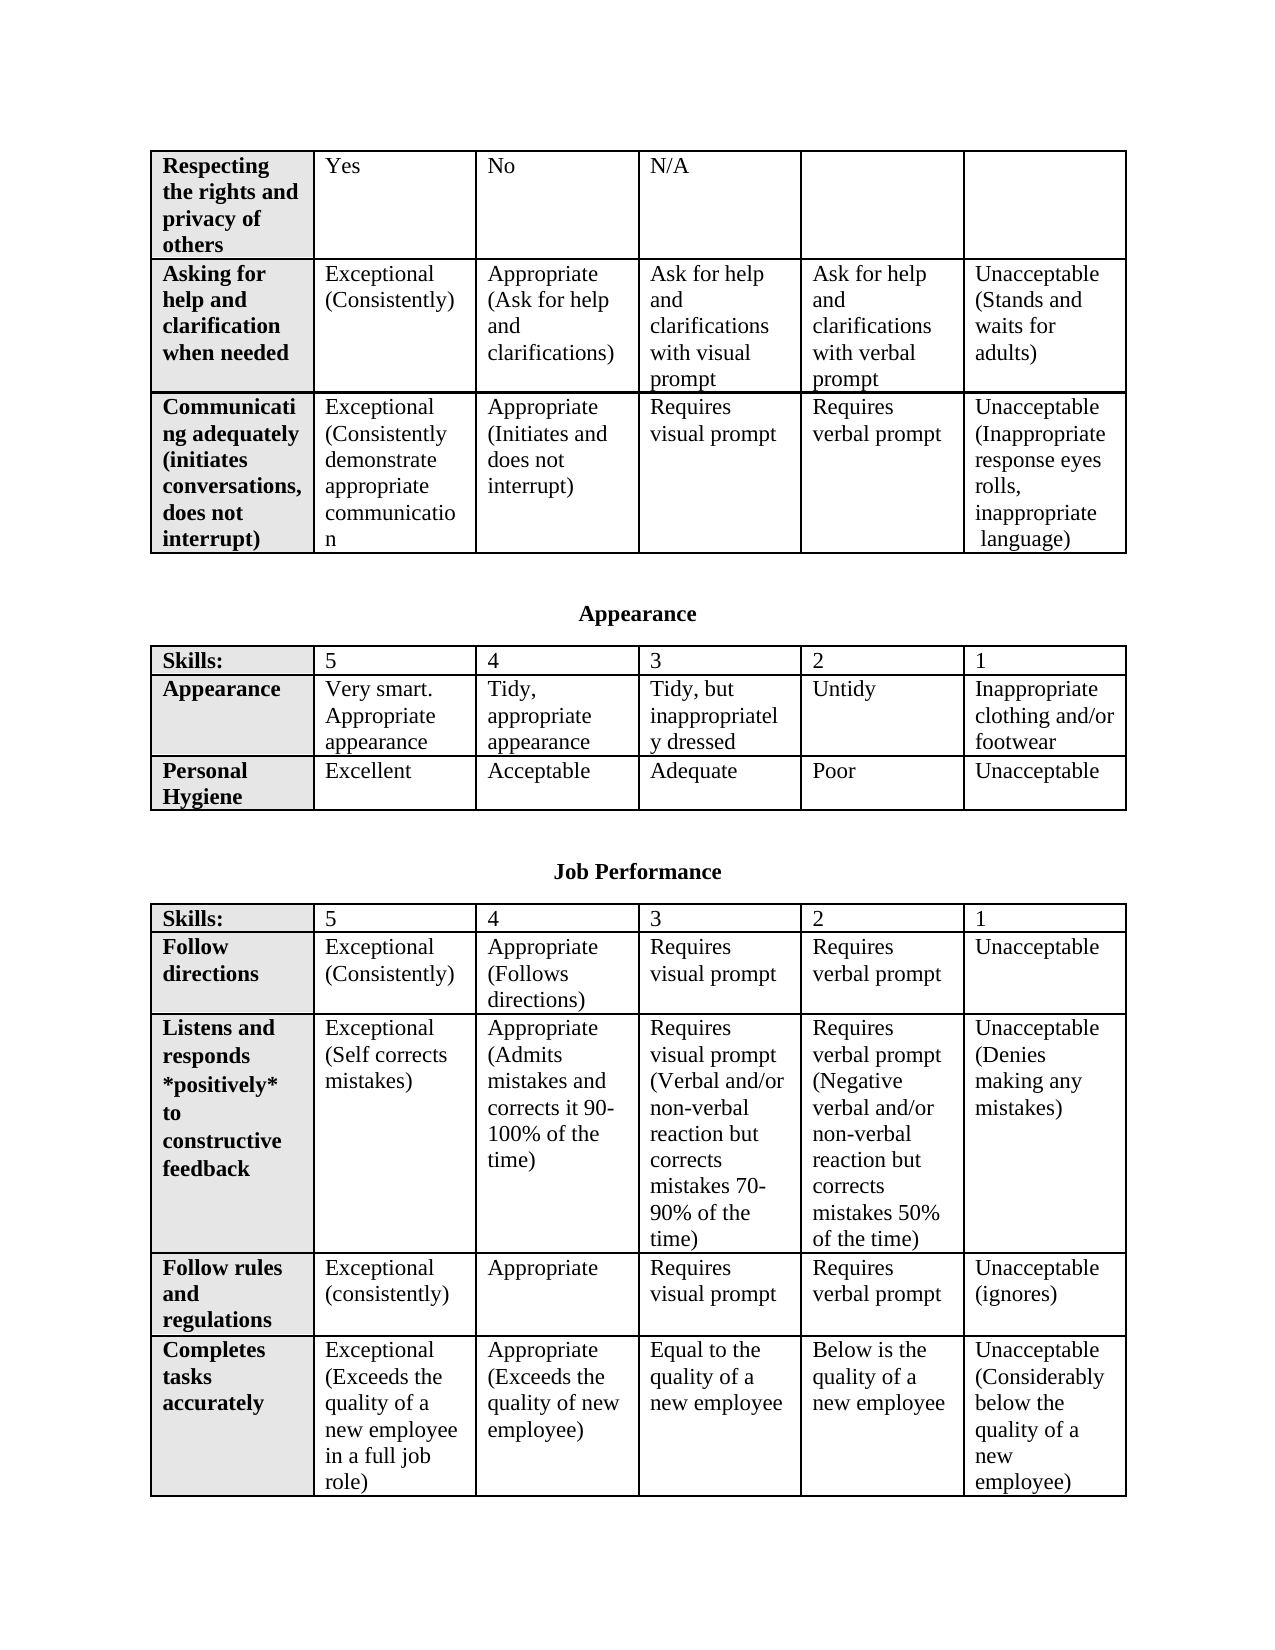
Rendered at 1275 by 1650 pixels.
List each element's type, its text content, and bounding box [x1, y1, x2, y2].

table_header 1 [965, 647, 1125, 673]
table_cell Unacceptable (Stands and waits for adults) [965, 260, 1125, 391]
table_header 3 [640, 647, 800, 673]
table_cell Poor [802, 757, 963, 809]
table_cell Tidy, appropriate appearance [477, 676, 638, 754]
table_cell Follow directions [152, 933, 313, 1012]
table_cell Respecting the rights and privacy of others [152, 152, 313, 257]
table_cell Excellent [315, 757, 475, 809]
table_cell Requires verbal prompt (Negative verbal and/or non-verbal reaction but corrects mistakes 50% of the time) [802, 1015, 963, 1252]
table_cell Unacceptable [965, 933, 1125, 1012]
table_cell Exceptional (Exceeds the quality of a new employee in a full job role) [315, 1337, 475, 1495]
table_cell Appropriate (Initiates and does not interrupt) [477, 394, 638, 552]
table_header 2 [802, 647, 963, 673]
table_header 3 [640, 905, 800, 931]
table_cell Appropriate (Exceeds the quality of new employee) [477, 1337, 638, 1495]
table_cell Very smart. Appropriate appearance [315, 676, 475, 754]
table_cell Listens and responds *positively* to constructive feedback [152, 1015, 313, 1252]
table_cell Adequate [640, 757, 800, 809]
table_cell Exceptional (Self corrects mistakes) [315, 1015, 475, 1252]
table_cell Appropriate (Follows directions) [477, 933, 638, 1012]
table_cell Completes tasks accurately [152, 1337, 313, 1495]
table_cell Appropriate (Ask for help and clarifications) [477, 260, 638, 391]
table_cell Requires visual prompt [640, 1254, 800, 1334]
table_header 5 [315, 905, 475, 931]
table_cell Requires visual prompt [640, 933, 800, 1012]
table_cell Follow rules and regulations [152, 1254, 313, 1334]
table_cell Communicating adequately (initiates conversations, does not interrupt) [152, 394, 313, 552]
table_cell Tidy, but inappropriately dressed [640, 676, 800, 754]
table_cell Exceptional (consistently) [315, 1254, 475, 1334]
table_cell [965, 152, 1125, 257]
table_header 2 [802, 905, 963, 931]
table_cell Untidy [802, 676, 963, 754]
table_cell Requires verbal prompt [802, 394, 963, 552]
table_header 4 [477, 905, 638, 931]
table_cell Personal Hygiene [152, 757, 313, 809]
table_cell Appropriate [477, 1254, 638, 1334]
table_header 4 [477, 647, 638, 673]
table_cell Appearance [152, 676, 313, 754]
table_cell [802, 152, 963, 257]
table_cell Ask for help and clarifications with visual prompt [640, 260, 800, 391]
table_cell Acceptable [477, 757, 638, 809]
table_cell Unacceptable (Considerably below the quality of a new employee) [965, 1337, 1125, 1495]
table_cell Exceptional (Consistently demonstrate appropriate communication [315, 394, 475, 552]
table_cell Exceptional (Consistently) [315, 933, 475, 1012]
table_header Skills: [152, 905, 313, 931]
text Job Performance [150, 858, 1125, 884]
table_cell Ask for help and clarifications with verbal prompt [802, 260, 963, 391]
table_cell Exceptional (Consistently) [315, 260, 475, 391]
table_cell Requires verbal prompt [802, 933, 963, 1012]
table_cell Requires visual prompt [640, 394, 800, 552]
table_cell Appropriate (Admits mistakes and corrects it 90-100% of the time) [477, 1015, 638, 1252]
table_cell Yes [315, 152, 475, 257]
table_cell N/A [640, 152, 800, 257]
table_cell No [477, 152, 638, 257]
table_cell Unacceptable (ignores) [965, 1254, 1125, 1334]
table_cell Unacceptable (Denies making any mistakes) [965, 1015, 1125, 1252]
table_cell Equal to the quality of a new employee [640, 1337, 800, 1495]
table_header 1 [965, 905, 1125, 931]
table_cell Requires visual prompt (Verbal and/or non-verbal reaction but corrects mistakes 70-90% of the time) [640, 1015, 800, 1252]
table_cell Asking for help and clarification when needed [152, 260, 313, 391]
text Appearance [150, 600, 1125, 627]
table_cell Inappropriate clothing and/or footwear [965, 676, 1125, 754]
table_cell Requires verbal prompt [802, 1254, 963, 1334]
table_cell Below is the quality of a new employee [802, 1337, 963, 1495]
table_cell Unacceptable [965, 757, 1125, 809]
table_cell Unacceptable (Inappropriate response eyes rolls, inappropriate language) [965, 394, 1125, 552]
table_header 5 [315, 647, 475, 673]
table_header Skills: [152, 647, 313, 673]
